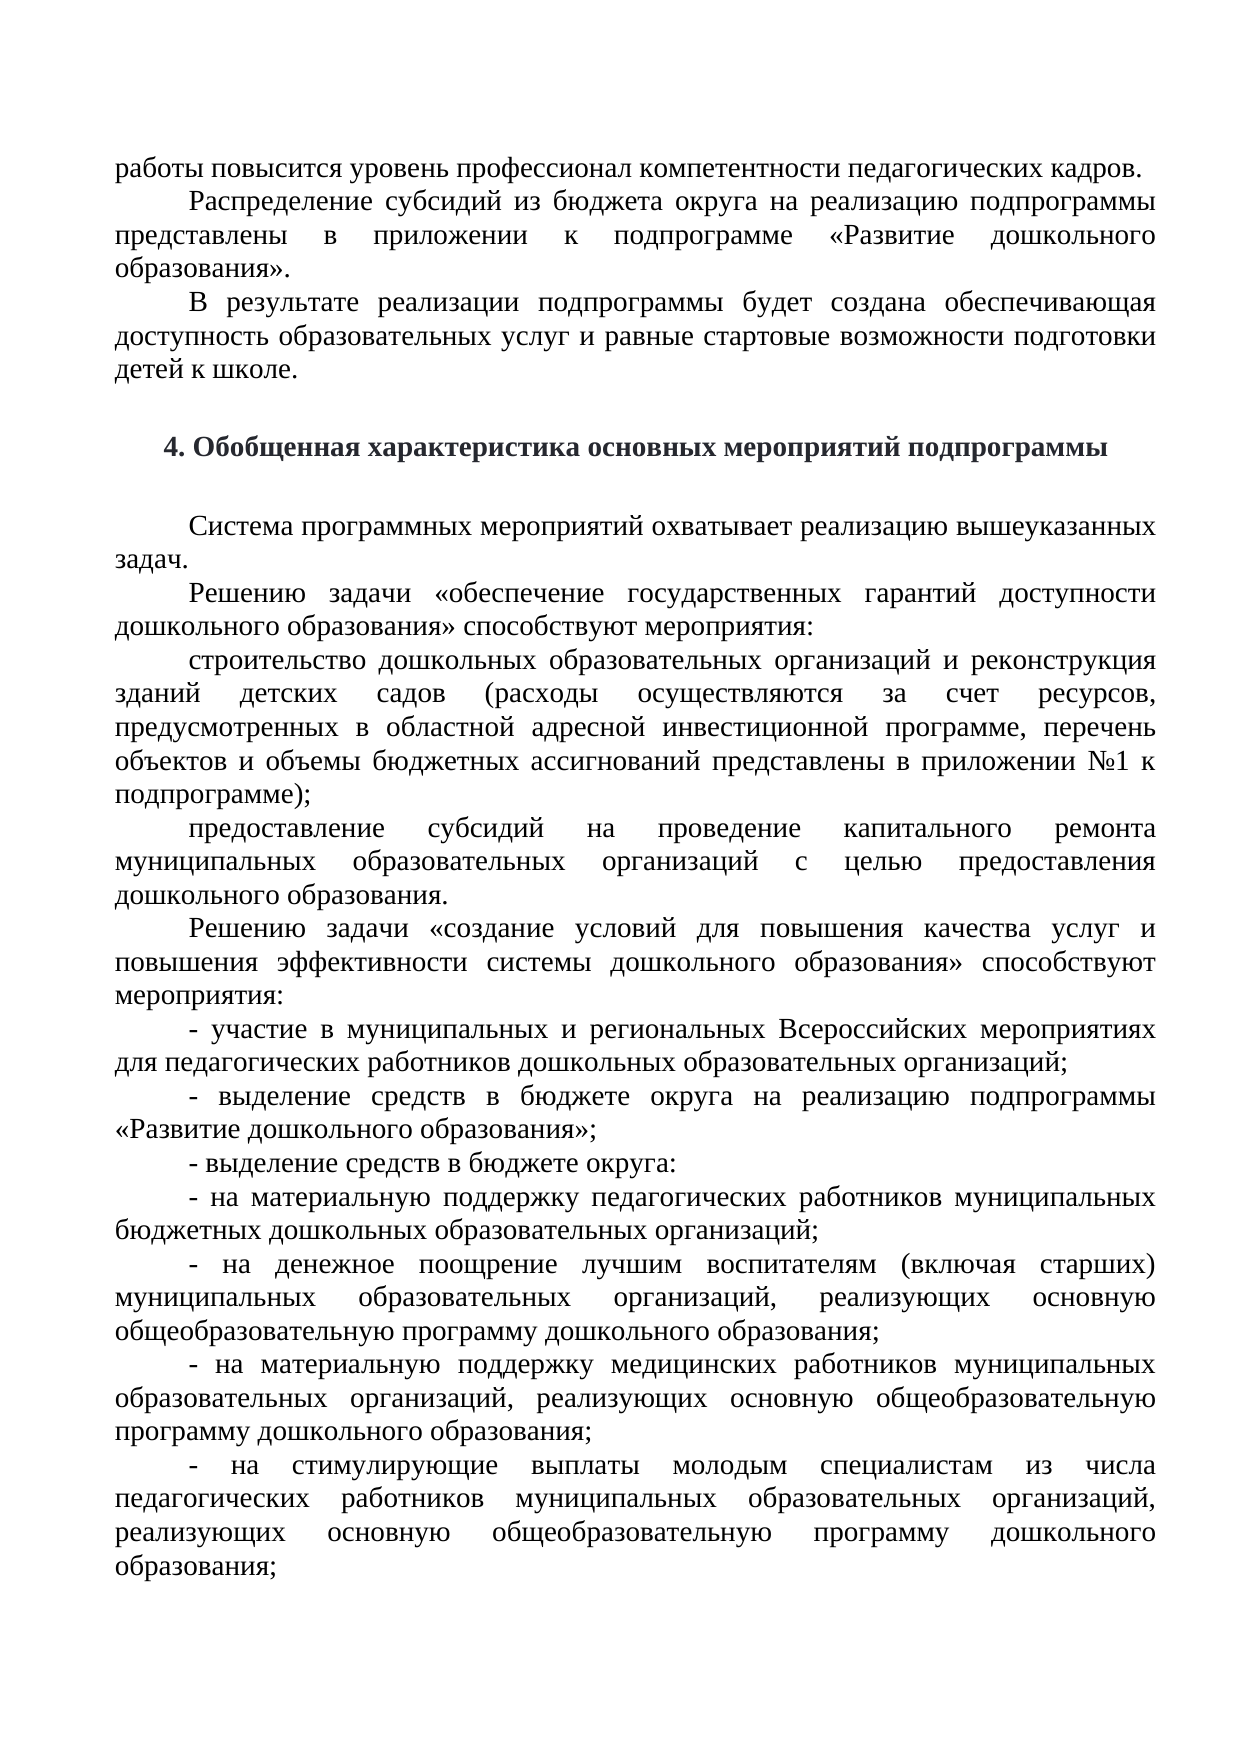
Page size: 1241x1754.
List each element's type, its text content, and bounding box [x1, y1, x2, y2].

text - на материальную поддержку педагогических работников муниципальных бюджетных дошкольных образовательных организаций; [114, 1179, 1157, 1246]
text строительство дошкольных образовательных организаций и реконструкция зданий детских садов (расходы осуществляются за счет ресурсов, предусмотренных в областной адресной инвестиционной программе, перечень объектов и объемы бюджетных ассигнований представлены в приложении №1 к подпрограмме); [114, 642, 1157, 810]
text Решению задачи «создание условий для повышения качества услуг и повышения эффективности системы дошкольного образования» способствуют мероприятия: [114, 910, 1157, 1011]
text Система программных мероприятий охватывает реализацию вышеуказанных задач. [114, 508, 1157, 575]
text Решению задачи «обеспечение государственных гарантий доступности дошкольного образования» способствуют мероприятия: [114, 575, 1157, 642]
text - участие в муниципальных и региональных Всероссийских мероприятиях для педагогических работников дошкольных образовательных организаций; [114, 1011, 1157, 1078]
text - на материальную поддержку медицинских работников муниципальных образовательных организаций, реализующих основную общеобразовательную программу дошкольного образования; [114, 1346, 1157, 1447]
text - на денежное поощрение лучшим воспитателям (включая старших) муниципальных образовательных организаций, реализующих основную общеобразовательную программу дошкольного образования; [114, 1246, 1157, 1346]
text предоставление субсидий на проведение капитального ремонта муниципальных образовательных организаций с целью предоставления дошкольного образования. [114, 810, 1157, 910]
text - выделение средств в бюджете округа: [114, 1145, 1157, 1179]
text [114, 150, 1157, 183]
text В результате реализации подпрограммы будет создана обеспечивающая доступность образовательных услуг и равные стартовые возможности подготовки детей к школе. [114, 284, 1157, 385]
text 4. Обобщенная характеристика основных мероприятий подпрограммы [114, 429, 1157, 463]
text - выделение средств в бюджете округа на реализацию подпрограммы «Развитие дошкольного образования»; [114, 1078, 1157, 1145]
text - на стимулирующие выплаты молодым специалистам из числа педагогических работников муниципальных образовательных организаций, реализующих основную общеобразовательную программу дошкольного образования; [114, 1447, 1157, 1581]
text Распределение субсидий из бюджета округа на реализацию подпрограммы представлены в приложении к подпрограмме «Развитие дошкольного образования». [114, 183, 1157, 284]
